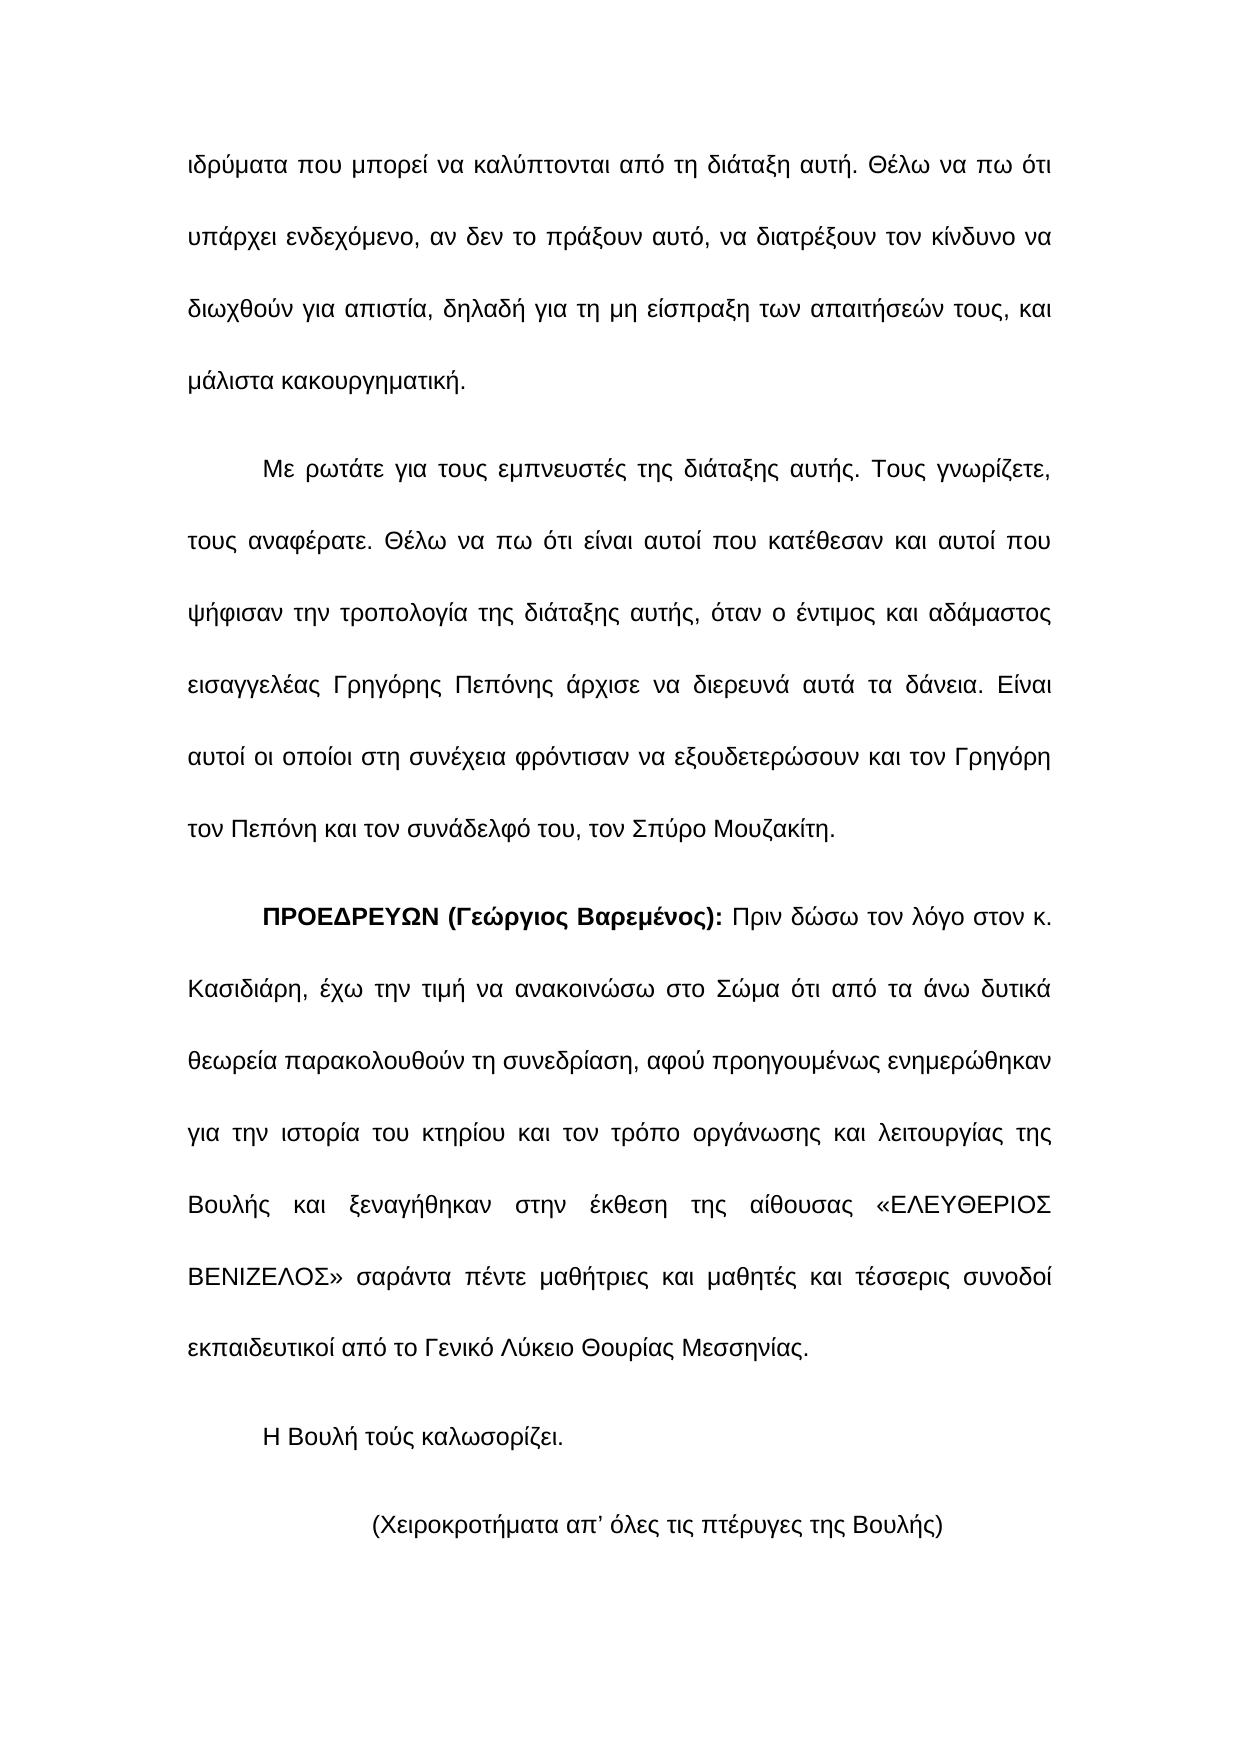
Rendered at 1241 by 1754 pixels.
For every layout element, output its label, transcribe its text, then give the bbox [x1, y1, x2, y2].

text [187, 150, 1053, 394]
text ΠΡΟΕΔΡΕΥΩΝ (Γεώργιος Βαρεμένος): Πριν δώσω τον λόγο στον κ. Κασιδιάρη, έχω την τιμή να ανακοινώσω στο Σώμα ότι από τα άνω δυτικά θεωρεία παρακολουθούν τη συνεδρίαση, αφού προηγουμένως ενημερώθηκαν για την ιστορία του κτηρίου και τον τρόπο οργάνωσης και λειτουργίας της Βουλής και ξεναγήθηκαν στην έκθεση της αίθουσας «ΕΛΕΥΘΕΡΙΟΣ ΒΕΝΙΖΕΛΟΣ» σαράντα πέντε μαθήτριες και μαθητές και τέσσερις συνοδοί εκπαιδευτικοί από το Γενικό Λύκειο Θουρίας Μεσσηνίας. [187, 902, 1053, 1362]
text Με ρωτάτε για τους εμπνευστές της διάταξης αυτής. Τους γνωρίζετε, τους αναφέρατε. Θέλω να πω ότι είναι αυτοί που κατέθεσαν και αυτοί που ψήφισαν την τροπολογία της διάταξης αυτής, όταν ο έντιμος και αδάμαστος εισαγγελέας Γρηγόρης Πεπόνης άρχισε να διερευνά αυτά τα δάνεια. Είναι αυτοί οι οποίοι στη συνέχεια φρόντισαν να εξουδετερώσουν και τον Γρηγόρη τον Πεπόνη και τον συνάδελφό του, τον Σπύρο Μουζακίτη. [187, 454, 1053, 842]
text (Χειροκροτήματα απ’ όλες τις πτέρυγες της Βουλής) [187, 1510, 1053, 1539]
text Η Βουλή τούς καλωσορίζει. [187, 1422, 1053, 1451]
